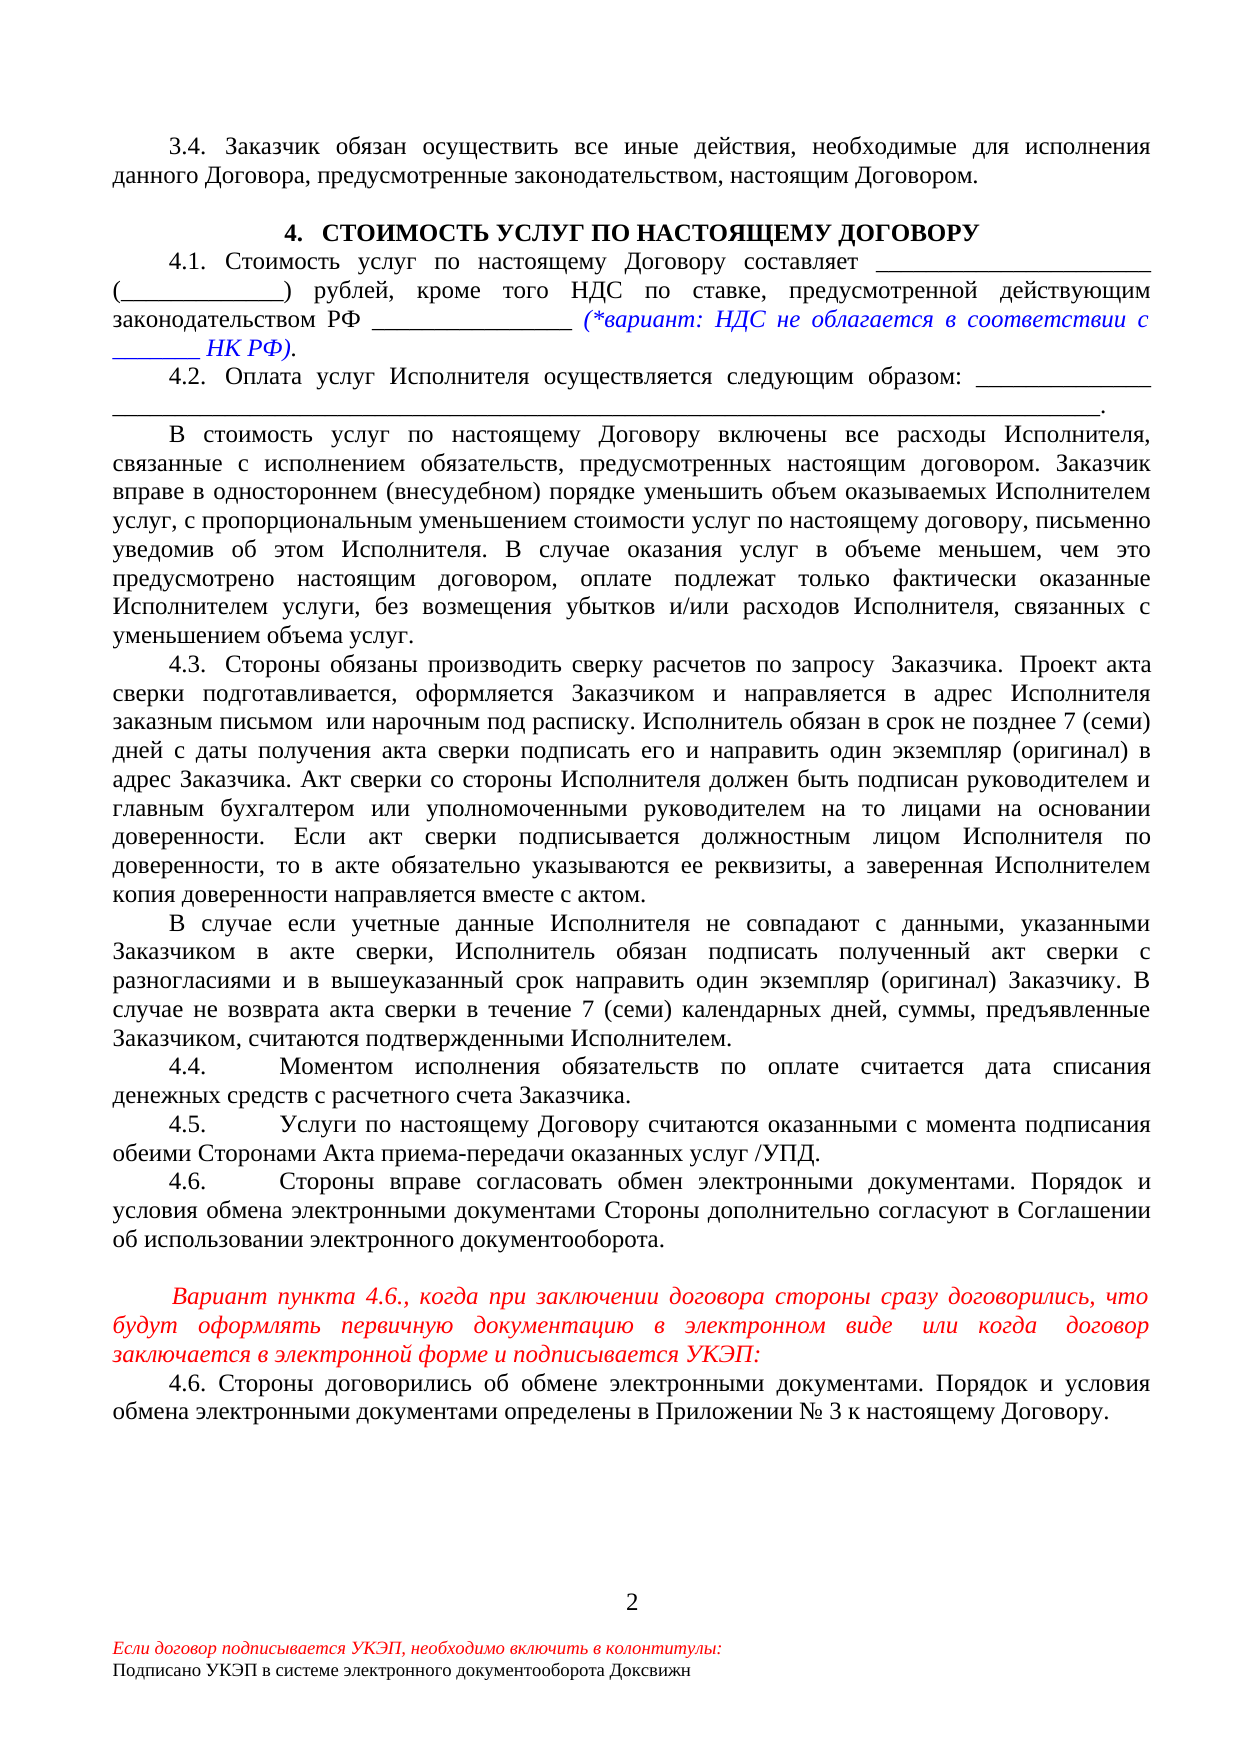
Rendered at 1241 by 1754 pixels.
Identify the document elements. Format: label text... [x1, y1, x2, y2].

text В случае если учетные данные Исполнителя не совпадают с данными, указанными Заказчиком в акте сверки, Исполнитель обязан подписать полученный акт сверки с разногласиями и в вышеуказанный срок направить один экземпляр (оригинал) Заказчику. В случае не возврата акта сверки в течение 7 (семи) календарных дней, суммы, предъявленные Заказчиком, считаются подтвержденными Исполнителем. [112, 908, 1152, 1051]
list Заказчик обязан осуществить все иные действия, необходимые для исполнения данного Договора, предусмотренные законодательством, настоящим Договором. [112, 131, 1152, 189]
list Услуги по настоящему Договору считаются оказанными с момента подписания обеими Сторонами Акта приема-передачи оказанных услуг /УПД. [112, 1109, 1152, 1166]
text В стоимость услуг по настоящему Договору включены все расходы Исполнителя, связанные с исполнением обязательств, предусмотренных настоящим договором. Заказчик вправе в одностороннем (внесудебном) порядке уменьшить объем оказываемых Исполнителем услуг, с пропорциональным уменьшением стоимости услуг по настоящему договору, письменно уведомив об этом Исполнителя. В случае оказания услуг в объеме меньшем, чем это предусмотрено настоящим договором, оплате подлежат только фактически оказанные Исполнителем услуги, без возмещения убытков и/или расходов Исполнителя, связанных с уменьшением объема услуг. [112, 419, 1152, 649]
text Вариант пункта 4.6., когда при заключении договора стороны сразу договорились, что будут оформлять первичную документацию в электронном виде или когда договор заключается в электронной форме и подписывается УКЭП: [112, 1281, 1152, 1368]
text 4.6. Стороны договорились об обмене электронными документами. Порядок и условия обмена электронными документами определены в Приложении № 3 к настоящему Договору. [112, 1368, 1152, 1425]
list Оплата услуг Исполнителя осуществляется следующим образом: ______________ _______________________________________________________________________________. [112, 361, 1152, 419]
list Моментом исполнения обязательств по оплате считается дата списания денежных средств с расчетного счета Заказчика. [112, 1051, 1152, 1109]
list СТОИМОСТЬ УСЛУГ ПО НАСТОЯЩЕМУ ДОГОВОРУ [112, 218, 1152, 246]
list Стороны обязаны производить сверку расчетов по запросу Заказчика. Проект акта сверки подготавливается, оформляется Заказчиком и направляется в адрес Исполнителя заказным письмом или нарочным под расписку. Исполнитель обязан в срок не позднее 7 (семи) дней с даты получения акта сверки подписать его и направить один экземпляр (оригинал) в адрес Заказчика. Акт сверки со стороны Исполнителя должен быть подписан руководителем и главным бухгалтером или уполномоченными руководителем на то лицами на основании доверенности. Если акт сверки подписывается должностным лицом Исполнителя по доверенности, то в акте обязательно указываются ее реквизиты, а заверенная Исполнителем копия доверенности направляется вместе с актом. [112, 649, 1152, 908]
list Стороны вправе согласовать обмен электронными документами. Порядок и условия обмена электронными документами Стороны дополнительно согласуют в Соглашении об использовании электронного документооборота. [112, 1166, 1152, 1253]
list Стоимость услуг по настоящему Договору составляет ______________________ (_____________) рублей, кроме того НДС по ставке, предусмотренной действующим законодательством РФ ________________ (*вариант: НДС не облагается в соответствии с _______ НК РФ). [112, 246, 1152, 361]
